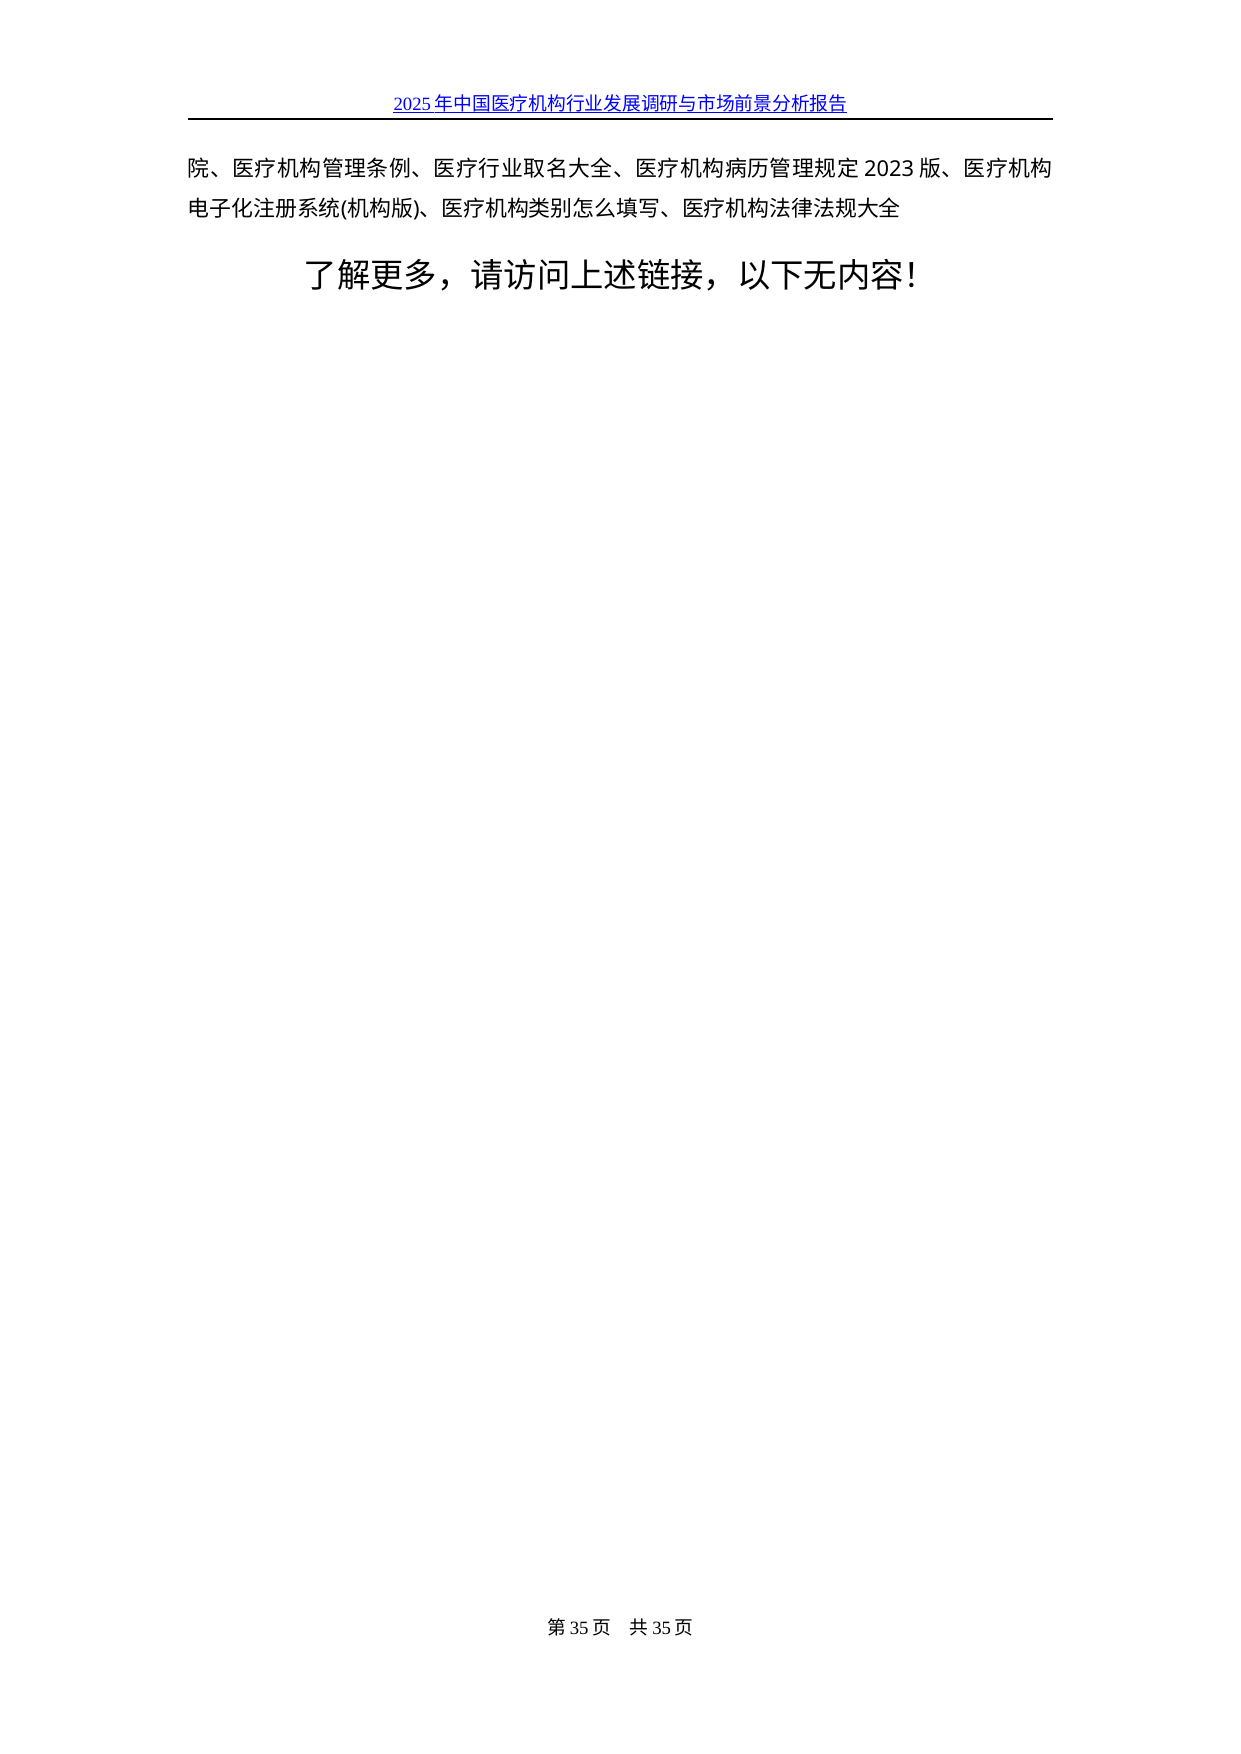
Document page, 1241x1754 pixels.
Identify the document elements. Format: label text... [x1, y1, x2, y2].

title 了解更多，请访问上述链接，以下无内容！ [187, 241, 1053, 306]
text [187, 150, 1053, 223]
